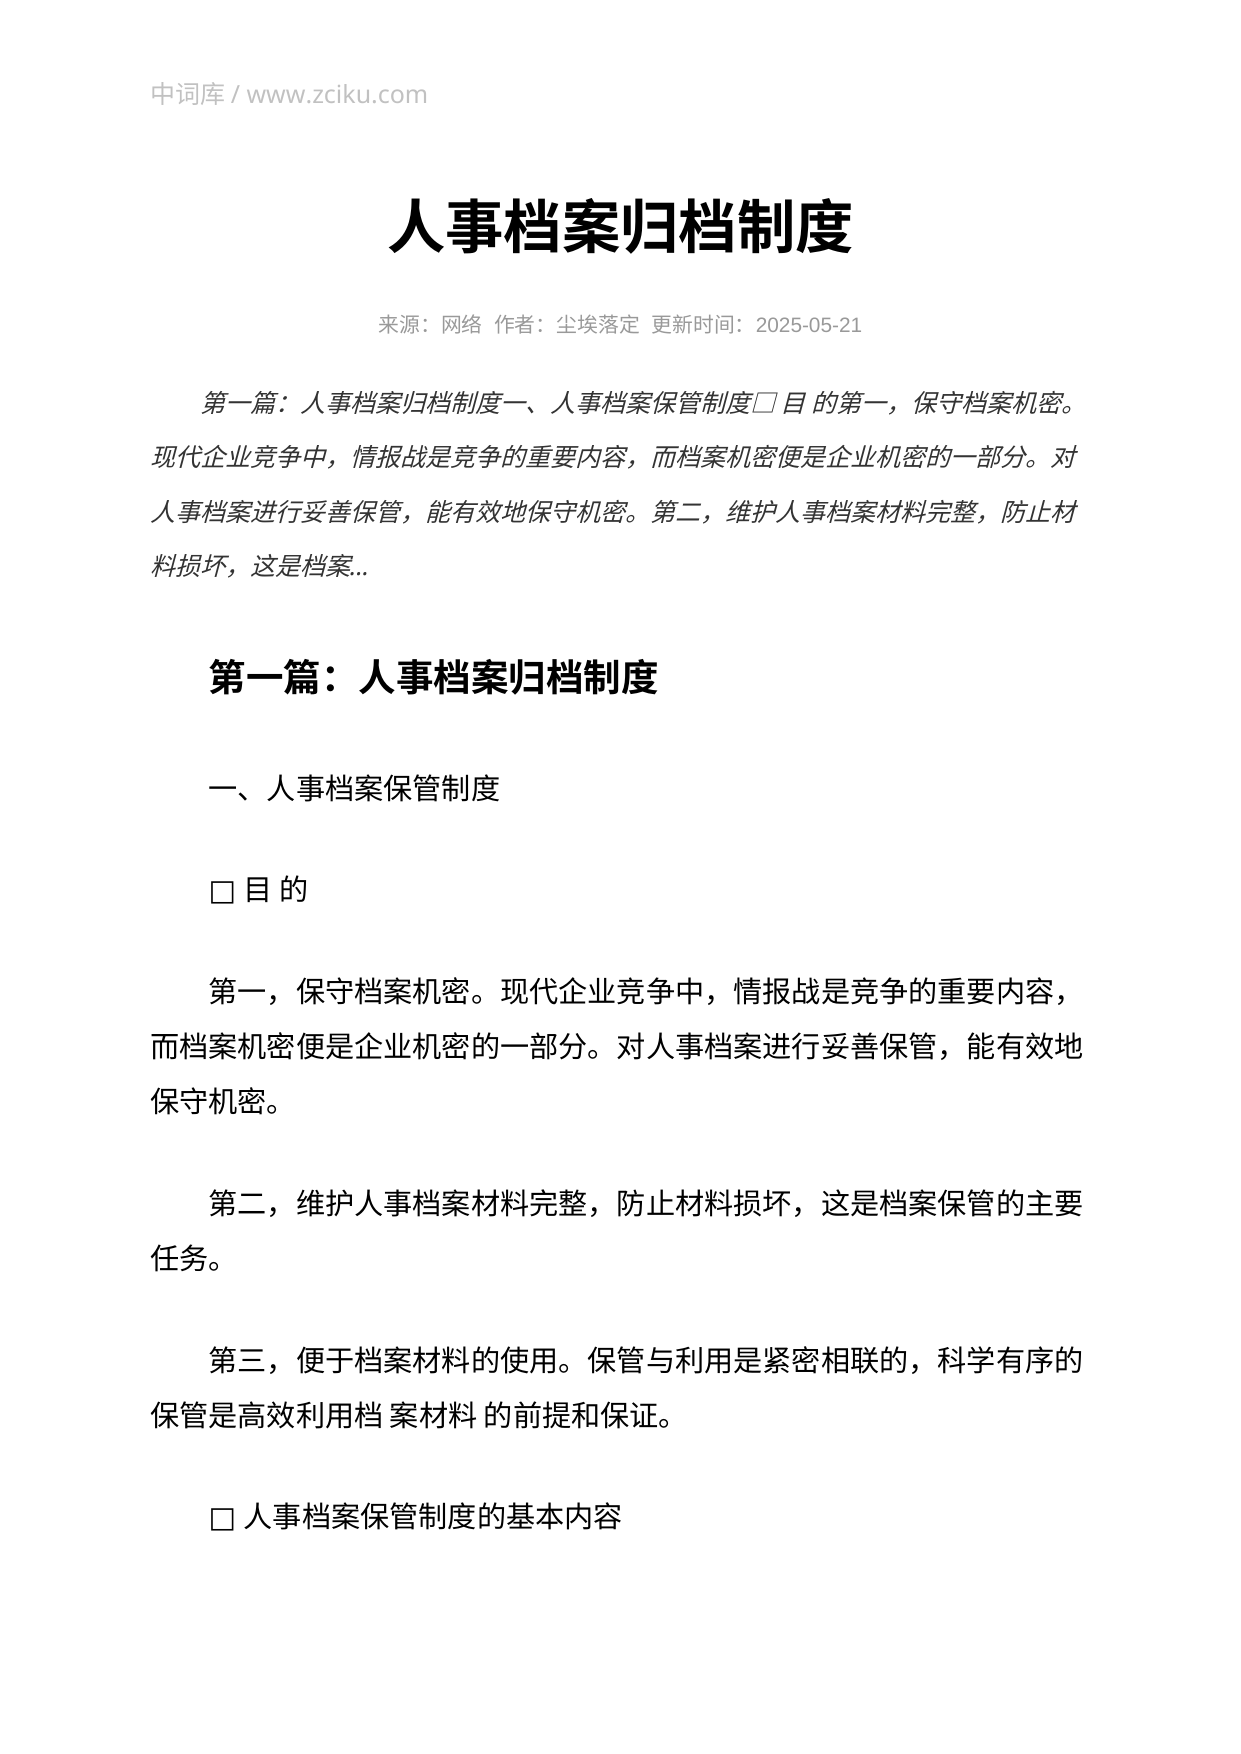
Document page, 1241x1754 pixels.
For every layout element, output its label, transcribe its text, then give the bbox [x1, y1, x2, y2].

text 来源：网络 作者：尘埃落定 更新时间：2025-05-21 [150, 313, 1090, 337]
text 一、人事档案保管制度 [150, 765, 1090, 807]
text 第一篇：人事档案归档制度一、人事档案保管制度□ 目 的第一，保守档案机密。现代企业竞争中，情报战是竞争的重要内容，而档案机密便是企业机密的一部分。对人事档案进行妥善保管，能有效地保守机密。第二，维护人事档案材料完整，防止材料损坏，这是档案... [150, 383, 1090, 583]
text 第三，便于档案材料的使用。保管与利用是紧密相联的，科学有序的保管是高效利用档 案材料 的前提和保证。 [150, 1337, 1090, 1434]
text □ 目 的 [150, 867, 1090, 909]
text 第一篇：人事档案归档制度 [150, 648, 1090, 702]
subtitle 人事档案归档制度 [150, 181, 1090, 266]
text □ 人事档案保管制度的基本内容 [150, 1494, 1090, 1536]
text 第一，保守档案机密。现代企业竞争中，情报战是竞争的重要内容，而档案机密便是企业机密的一部分。对人事档案进行妥善保管，能有效地保守机密。 [150, 969, 1090, 1121]
text 第二，维护人事档案材料完整，防止材料损坏，这是档案保管的主要任务。 [150, 1181, 1090, 1278]
